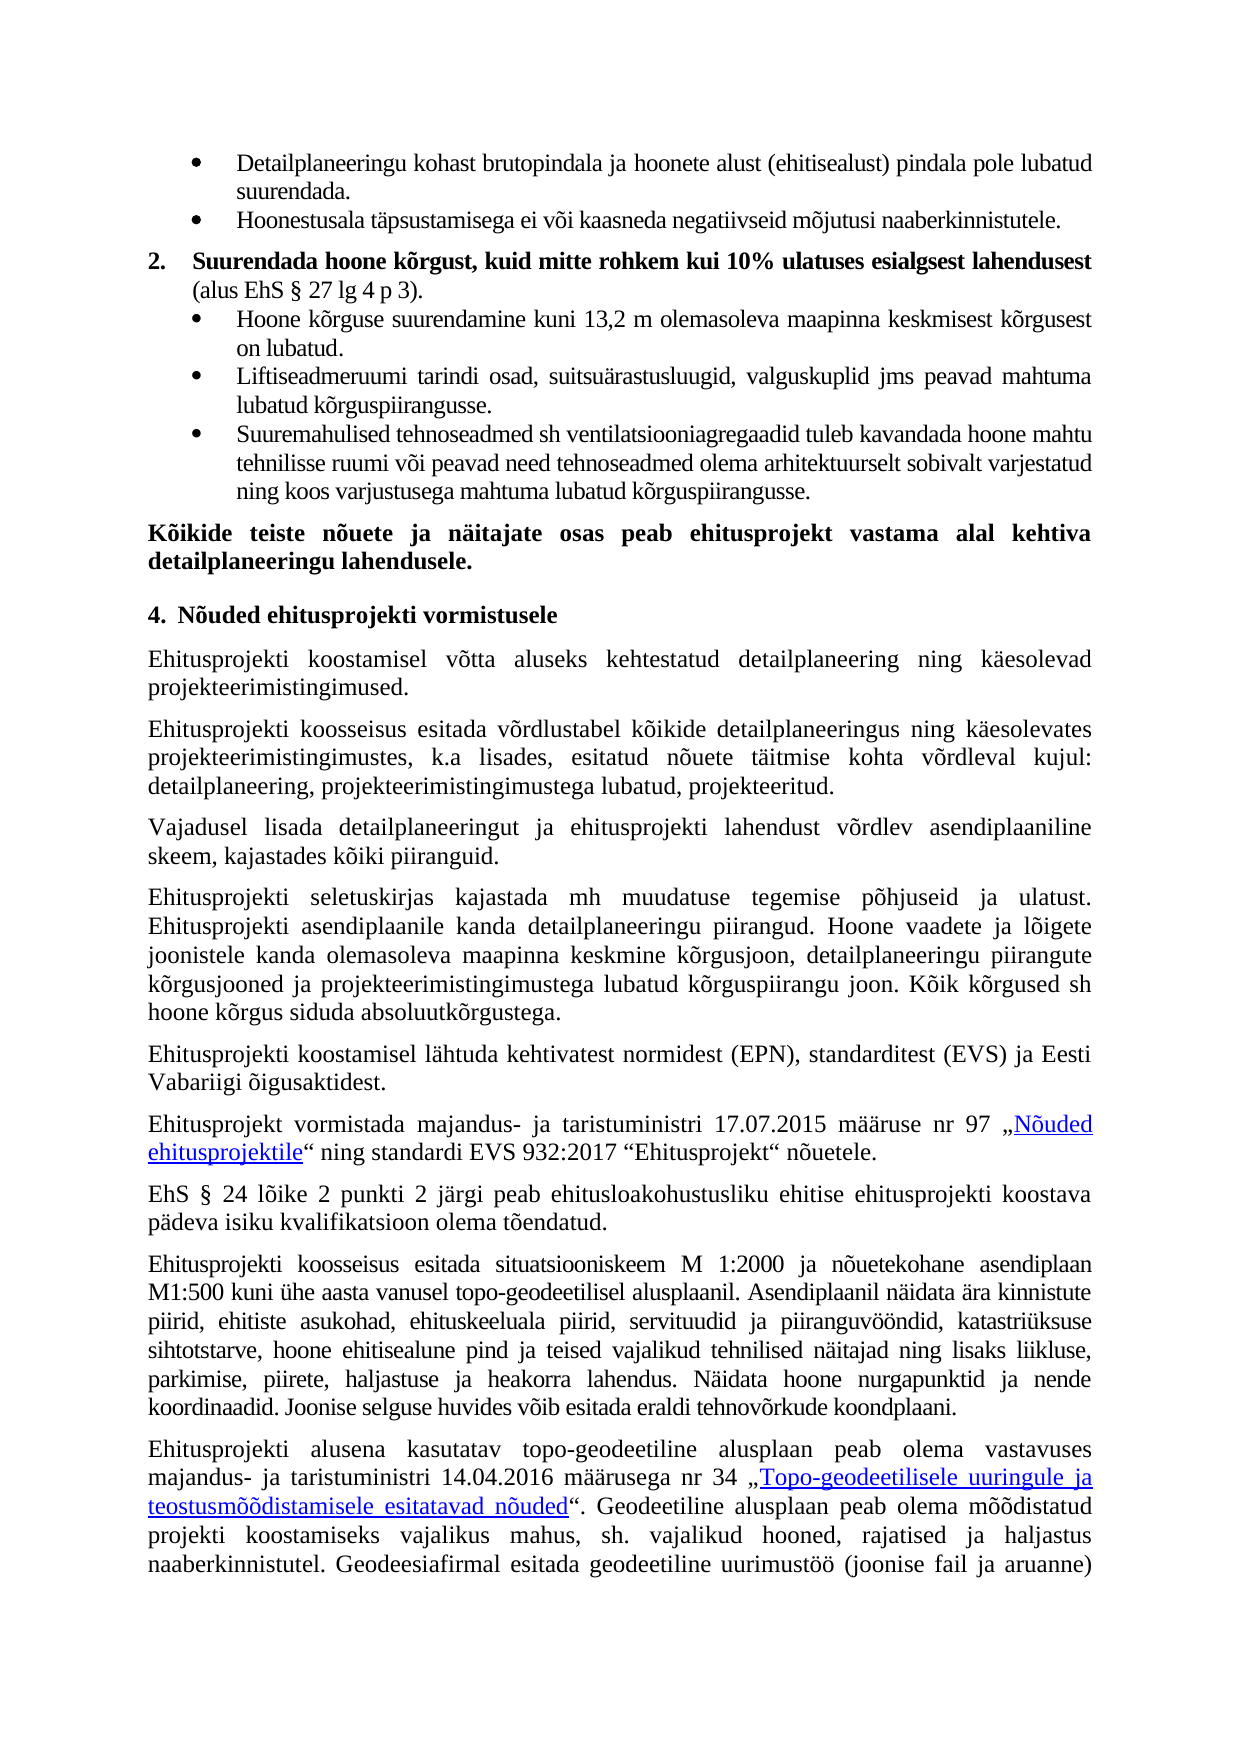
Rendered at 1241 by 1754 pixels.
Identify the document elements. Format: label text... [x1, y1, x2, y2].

list Suuremahulised tehnoseadmed sh ventilatsiooniagregaadid tuleb kavandada hoone mahtu tehnilisse ruumi või peavad need tehnoseadmed olema arhitektuurselt sobivalt varjestatud ning koos varjustusega mahtuma lubatud kõrguspiirangusse. [192, 419, 1093, 505]
text Kõikide teiste nõuete ja näitajate osas peab ehitusprojekt vastama alal kehtiva detailplaneeringu lahendusele. [148, 518, 1093, 575]
text Ehitusprojekt vormistada majandus- ja taristuministri 17.07.2015 määruse nr 97 „Nõuded ehitusprojektile“ ning standardi EVS 932:2017 “Ehitusprojekt“ nõuetele. [148, 1109, 1093, 1166]
list Suurendada hoone kõrgust, kuid mitte rohkem kui 10% ulatuses esialgsest lahendusest (alus EhS § 27 lg 4 p 3). [148, 246, 1093, 304]
text Ehitusprojekti koostamisel võtta aluseks kehtestatud detailplaneering ning käesolevad projekteerimistingimused. [148, 644, 1093, 701]
list Detailplaneeringu kohast brutopindala ja hoonete alust (ehitisealust) pindala pole lubatud suurendada. [192, 148, 1093, 205]
text EhS § 24 lõike 2 punkti 2 järgi peab ehitusloakohustusliku ehitise ehitusprojekti koostava pädeva isiku kvalifikatsioon olema tõendatud. [148, 1179, 1093, 1236]
text Ehitusprojekti seletuskirjas kajastada mh muudatuse tegemise põhjuseid ja ulatust. Ehitusprojekti asendiplaanile kanda detailplaneeringu piirangud. Hoone vaadete ja lõigete joonistele kanda olemasoleva maapinna keskmine kõrgusjoon, detailplaneeringu piirangute kõrgusjooned ja projekteerimistingimustega lubatud kõrguspiirangu joon. Kõik kõrgused sh hoone kõrgus siduda absoluutkõrgustega. [148, 882, 1093, 1026]
list Hoone kõrguse suurendamine kuni 13,2 m olemasoleva maapinna keskmisest kõrgusest on lubatud. [192, 304, 1093, 361]
list Liftiseadmeruumi tarindi osad, suitsuärastusluugid, valguskuplid jms peavad mahtuma lubatud kõrguspiirangusse. [192, 361, 1093, 419]
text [148, 1434, 1093, 1577]
text Vajadusel lisada detailplaneeringut ja ehitusprojekti lahendust võrdlev asendiplaaniline skeem, kajastades kõiki piiranguid. [148, 812, 1093, 870]
list Hoonestusala täpsustamisega ei või kaasneda negatiivseid mõjutusi naaberkinnistutele. [192, 205, 1093, 234]
list Nõuded ehitusprojekti vormistusele [148, 600, 1093, 629]
text Ehitusprojekti koostamisel lähtuda kehtivatest normidest (EPN), standarditest (EVS) ja Eesti Vabariigi õigusaktidest. [148, 1039, 1093, 1096]
text Ehitusprojekti koosseisus esitada võrdlustabel kõikide detailplaneeringus ning käesolevates projekteerimistingimustes, k.a lisades, esitatud nõuete täitmise kohta võrdleval kujul: detailplaneering, projekteerimistingimustega lubatud, projekteeritud. [148, 714, 1093, 800]
text Ehitusprojekti koosseisus esitada situatsiooniskeem M 1:2000 ja nõuetekohane asendiplaan M1:500 kuni ühe aasta vanusel topo-geodeetilisel alusplaanil. Asendiplaanil näidata ära kinnistute piirid, ehitiste asukohad, ehituskeeluala piirid, servituudid ja piiranguvööndid, katastriüksuse sihtotstarve, hoone ehitisealune pind ja teised vajalikud tehnilised näitajad ning lisaks liikluse, parkimise, piirete, haljastuse ja heakorra lahendus. Näidata hoone nurgapunktid ja nende koordinaadid. Joonise selguse huvides võib esitada eraldi tehnovõrkude koondplaani. [148, 1249, 1093, 1421]
